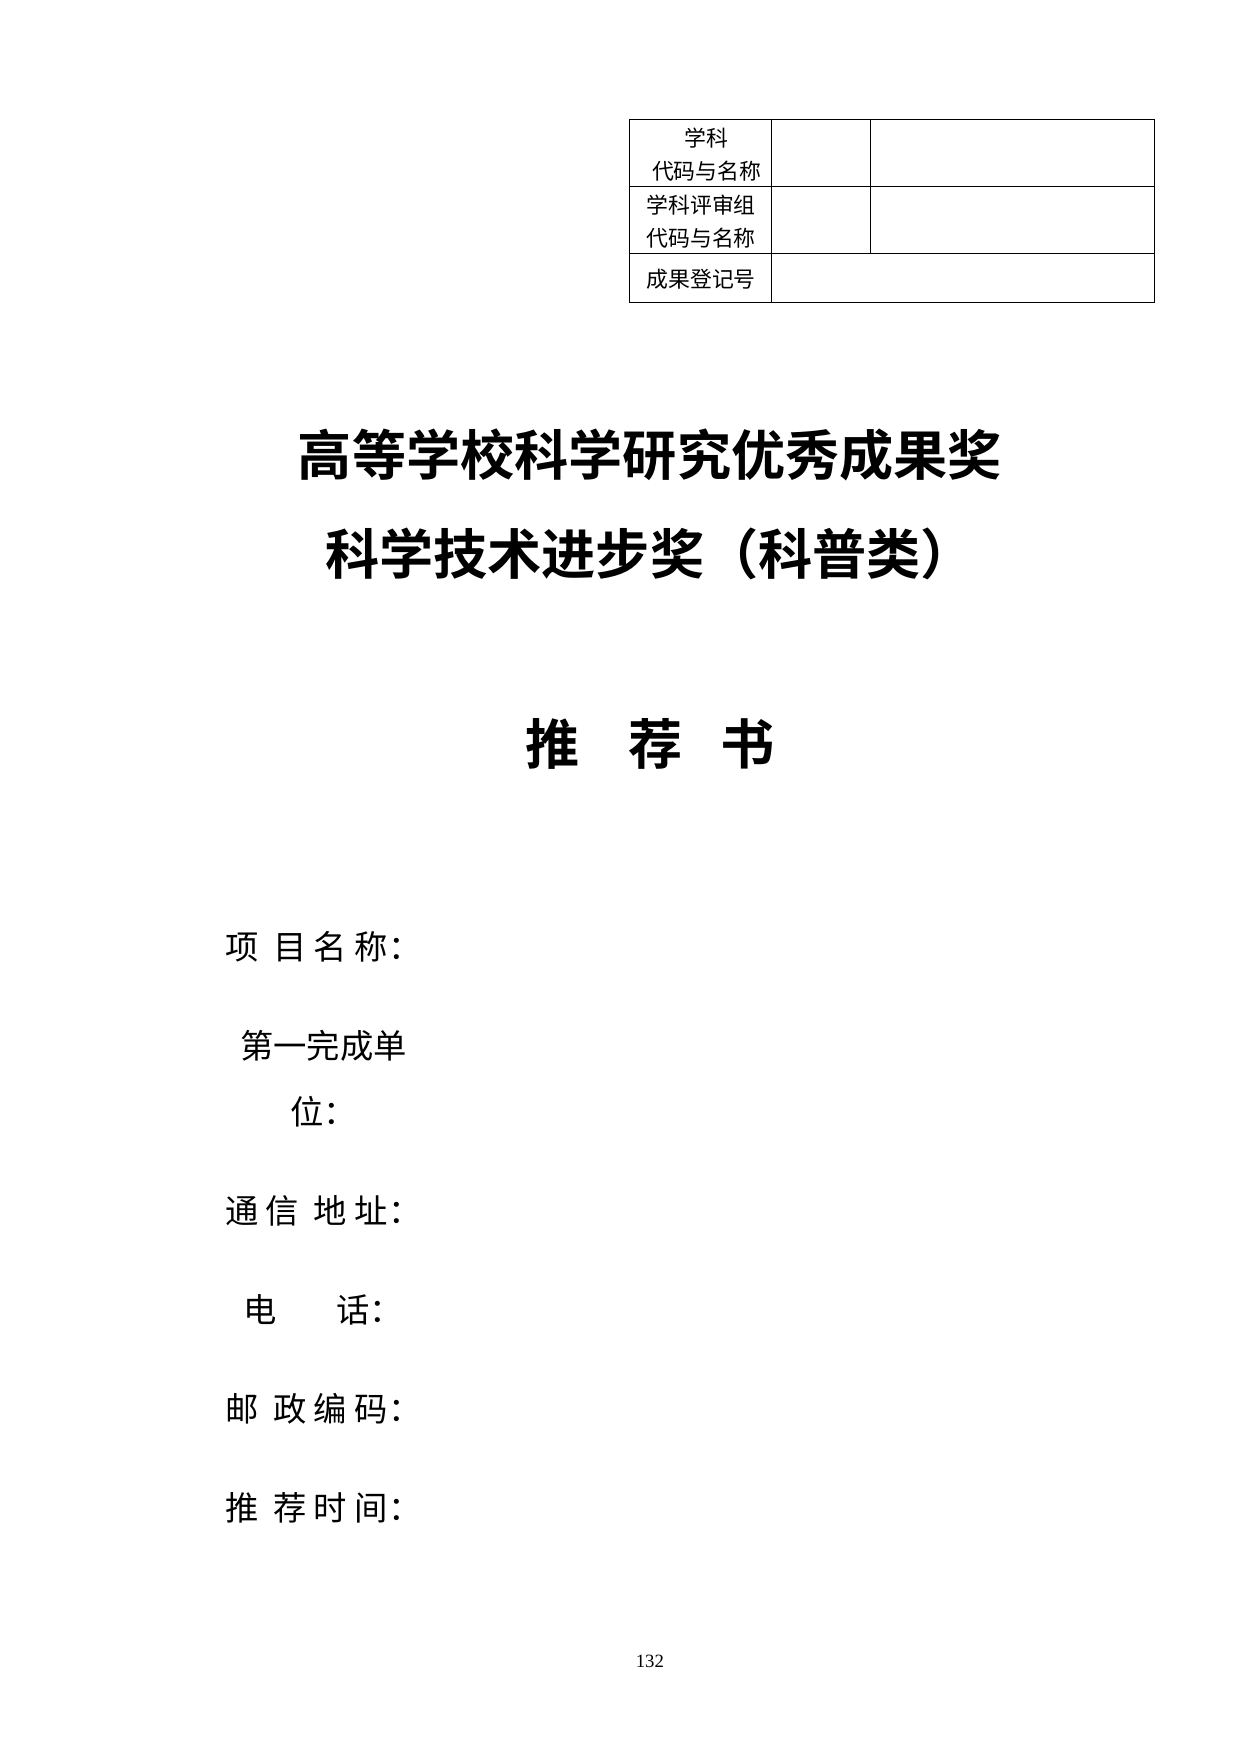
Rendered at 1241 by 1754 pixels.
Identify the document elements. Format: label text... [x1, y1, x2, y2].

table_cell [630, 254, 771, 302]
text 高等学校科学研究优秀成果奖 [148, 402, 1152, 501]
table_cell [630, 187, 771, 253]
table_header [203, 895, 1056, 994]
title 推 荐 书 [148, 691, 1152, 790]
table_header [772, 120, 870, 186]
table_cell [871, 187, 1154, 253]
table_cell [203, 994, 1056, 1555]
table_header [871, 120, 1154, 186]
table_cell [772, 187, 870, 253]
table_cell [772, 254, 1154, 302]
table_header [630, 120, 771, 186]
text 科学技术进步奖（科普类） [148, 501, 1152, 600]
